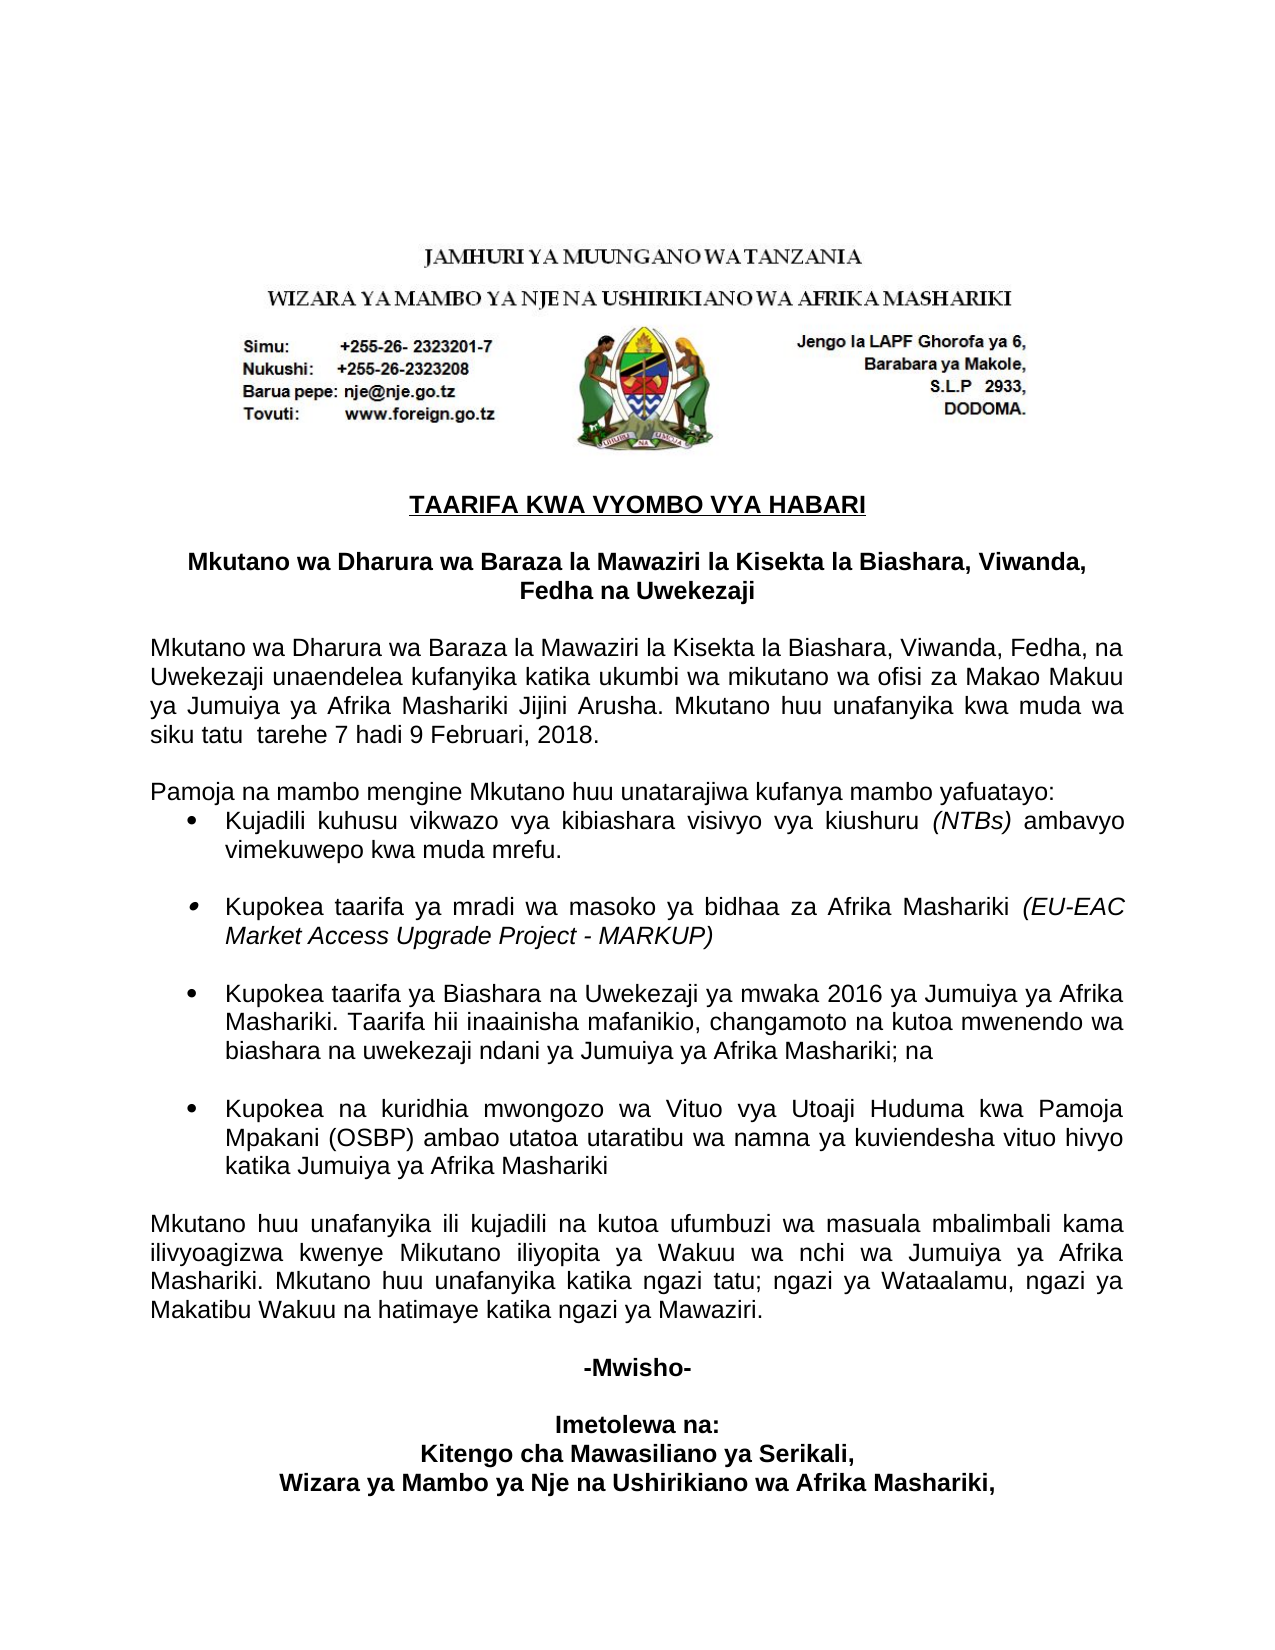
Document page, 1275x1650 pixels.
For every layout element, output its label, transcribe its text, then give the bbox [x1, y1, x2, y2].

text Mkutano huu unafanyika ili kujadili na kutoa ufumbuzi wa masuala mbalimbali kama ilivyoagizwa kwenye Mikutano iliyopita ya Wakuu wa nchi wa Jumuiya ya Afrika Mashariki. Mkutano huu unafanyika katika ngazi tatu; ngazi ya Wataalamu, ngazi ya Makatibu Wakuu na hatimaye katika ngazi ya Mawaziri. [150, 1209, 1125, 1324]
text Pamoja na mambo mengine Mkutano huu unatarajiwa kufanya mambo yafuatayo: [150, 777, 1125, 806]
list Kujadili kuhusu vikwazo vya kibiashara visivyo vya kiushuru (NTBs) ambavyo vimekuwepo kwa muda mrefu. [187, 806, 1125, 863]
text Mkutano wa Dharura wa Baraza la Mawaziri la Kisekta la Biashara, Viwanda, Fedha na Uwekezaji [150, 547, 1125, 604]
text -Mwisho- [150, 1352, 1125, 1381]
text Imetolewa na: [150, 1410, 1125, 1439]
list Kupokea na kuridhia mwongozo wa Vituo vya Utoaji Huduma kwa Pamoja Mpakani (OSBP) ambao utatoa utaratibu wa namna ya kuviendesha vituo hivyo katika Jumuiya ya Afrika Mashariki [187, 1094, 1125, 1180]
list Kupokea taarifa ya mradi wa masoko ya bidhaa za Afrika Mashariki (EU-EAC Market Access Upgrade Project - MARKUP) [187, 892, 1125, 950]
picture [150, 178, 1125, 490]
text Mkutano wa Dharura wa Baraza la Mawaziri la Kisekta la Biashara, Viwanda, Fedha, na Uwekezaji unaendelea kufanyika katika ukumbi wa mikutano wa ofisi za Makao Makuu ya Jumuiya ya Afrika Mashariki Jijini Arusha. Mkutano huu unafanyika kwa muda wa siku tatu tarehe 7 hadi 9 Februari, 2018. [150, 633, 1125, 748]
text Wizara ya Mambo ya Nje na Ushirikiano wa Afrika Mashariki, [150, 1467, 1125, 1496]
list Kupokea taarifa ya Biashara na Uwekezaji ya mwaka 2016 ya Jumuiya ya Afrika Mashariki. Taarifa hii inaainisha mafanikio, changamoto na kutoa mwenendo wa biashara na uwekezaji ndani ya Jumuiya ya Afrika Mashariki; na [187, 978, 1125, 1065]
text TAARIFA KWA VYOMBO VYA HABARI [150, 490, 1125, 518]
text Kitengo cha Mawasiliano ya Serikali, [150, 1439, 1125, 1467]
